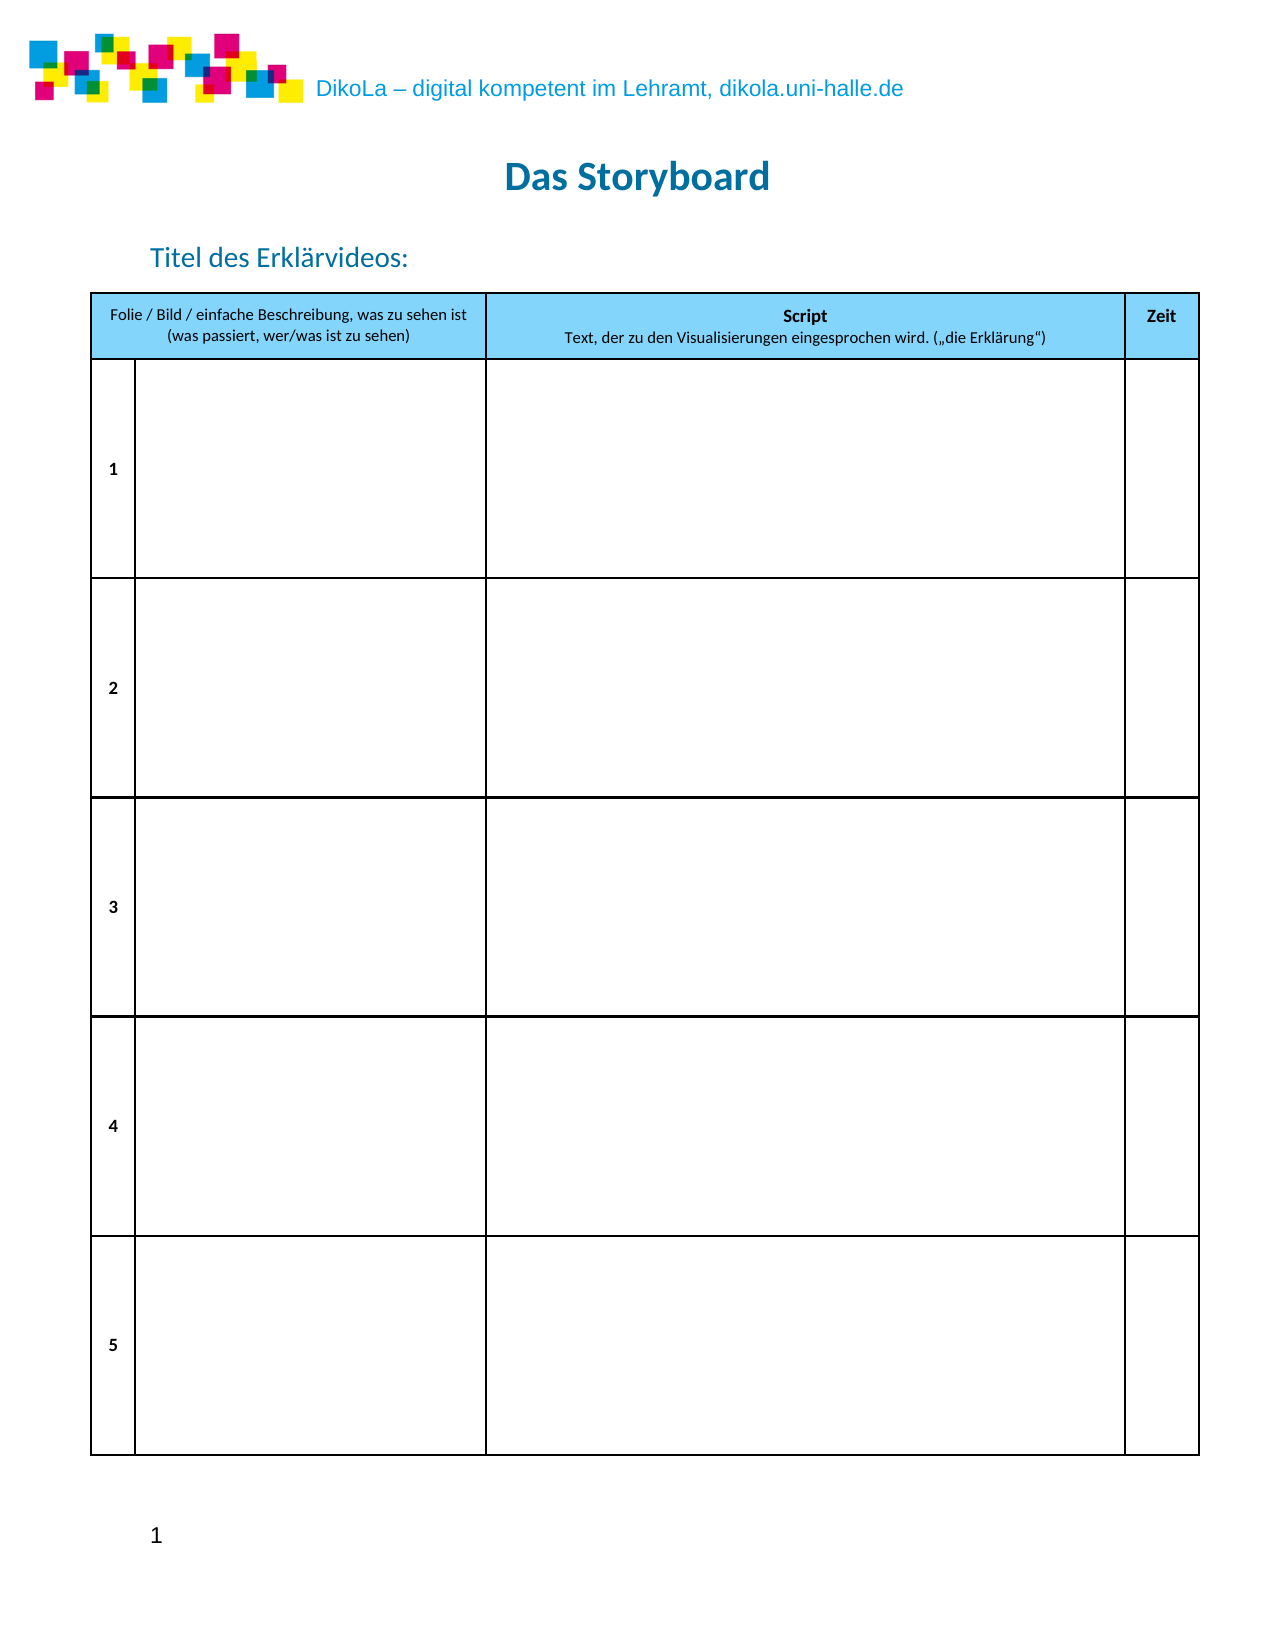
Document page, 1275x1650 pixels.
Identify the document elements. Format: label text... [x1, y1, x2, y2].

table_cell [136, 1237, 485, 1453]
table_cell 5 [92, 1237, 134, 1453]
table_cell [1126, 799, 1198, 1015]
table_cell [136, 1018, 485, 1234]
table_cell [487, 799, 1124, 1015]
text Titel des Erklärvideos: [150, 239, 1125, 274]
text Das Storyboard [150, 150, 1125, 201]
table_cell 4 [92, 1018, 134, 1234]
table_header Zeit [1126, 294, 1198, 358]
table_cell [136, 799, 485, 1015]
table_cell [487, 360, 1124, 577]
table_header Script Text, der zu den Visualisierungen eingesprochen wird. („die Erklärung“) [487, 294, 1124, 358]
table_cell 3 [92, 799, 134, 1015]
table_cell 2 [92, 579, 134, 796]
table_cell [136, 360, 485, 577]
table_cell [1126, 579, 1198, 796]
table_cell 1 [92, 360, 134, 577]
table_header Folie / Bild / einfache Beschreibung, was zu sehen ist (was passiert, wer/was ist zu sehen) [92, 294, 485, 358]
table_cell [487, 579, 1124, 796]
table_cell [1126, 1018, 1198, 1234]
table_cell [487, 1018, 1124, 1234]
table_cell [487, 1237, 1124, 1453]
table_cell [136, 579, 485, 796]
table_cell [1126, 360, 1198, 577]
picture [16, 23, 313, 132]
table_cell [1126, 1237, 1198, 1453]
